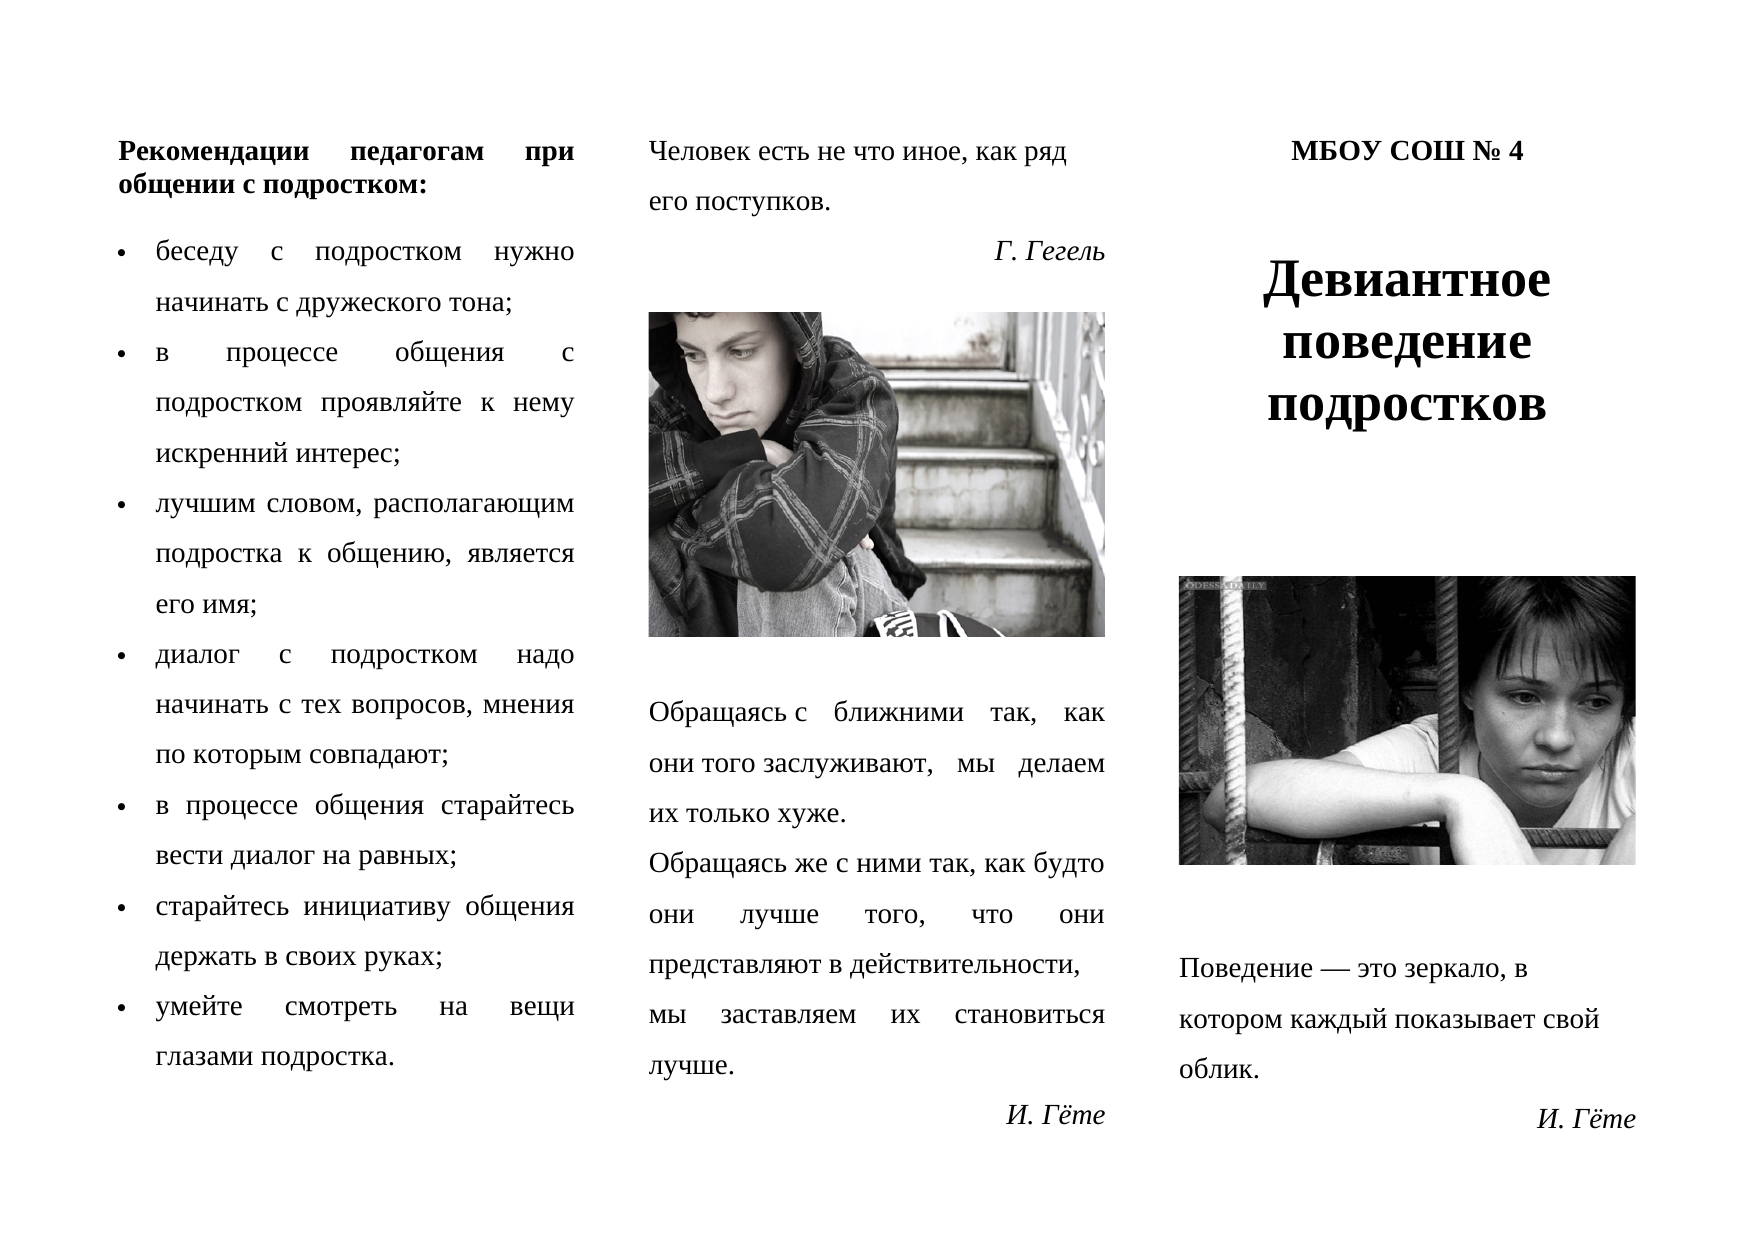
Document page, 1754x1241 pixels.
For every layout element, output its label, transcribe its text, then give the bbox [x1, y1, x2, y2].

list в процессе общения с подростком проявляйте к нему искренний интерес; [118, 334, 575, 468]
text Обращаясь с ближними так, как они того заслуживают, мы делаем их только хуже. [648, 694, 1105, 829]
text И. Гёте [648, 1097, 1105, 1131]
list диалог с подростком надо начинать с тех вопросов, мнения по которым совпадают; [118, 636, 575, 770]
list старайтесь инициативу общения держать в своих руках; [118, 888, 575, 971]
text Рекомендации педагогам при общении с подростком: [118, 133, 575, 200]
list умейте смотреть на вещи глазами подростка. [118, 988, 575, 1072]
text Человек есть не что иное, как ряд его поступков. [648, 133, 1105, 217]
text Поведение — это зеркало, в котором каждый показывает свой облик. [1179, 951, 1636, 1085]
text И. Гёте [1179, 1102, 1636, 1135]
list лучшим словом, располагающим подростка к общению, является его имя; [118, 485, 575, 619]
list в процессе общения старайтесь вести диалог на равных; [118, 787, 575, 871]
text Г. Гегель [648, 233, 1105, 267]
list беседу с подростком нужно начинать с дружеского тона; [118, 233, 575, 317]
text Обращаясь же с ними так, как будто они лучше того, что они представляют в действительности, мы заставляем их становиться лучше. [648, 846, 1105, 1080]
picture [648, 312, 1105, 637]
text Девиантное поведение подростков [1179, 246, 1636, 432]
picture [1178, 576, 1636, 865]
text МБОУ СОШ № 4 [1179, 133, 1636, 166]
